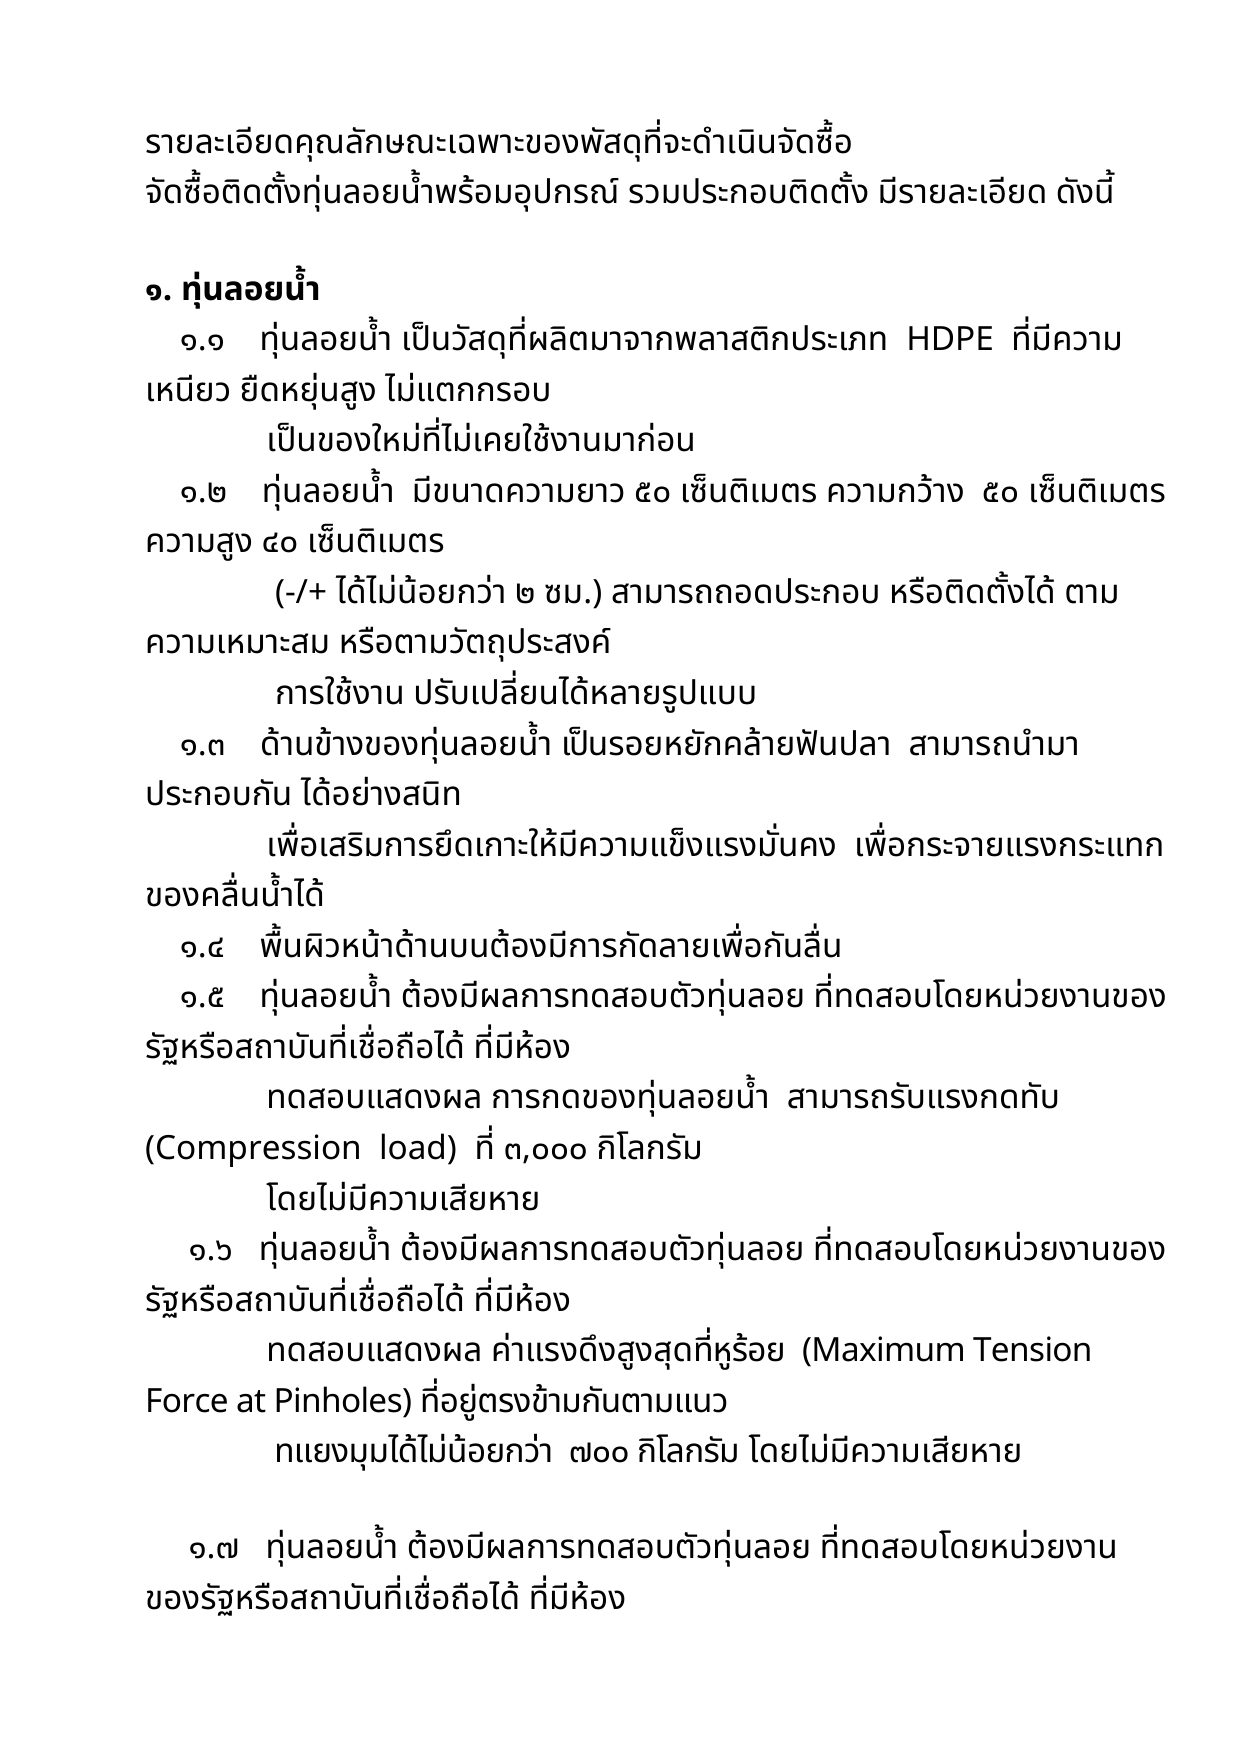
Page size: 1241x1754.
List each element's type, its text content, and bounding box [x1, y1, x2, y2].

text รายละเอียดคุณลักษณะเฉพาะของพัสดุที่จะดำเนินจัดซื้อ จัดซื้อติดตั้งทุ่นลอยน้ำพร้อมอุปกรณ์ รวมประกอบติดตั้ง มีรายละเอียด ดังนี้ ๑. ทุ่นลอยน้ำ ๑.๑ ทุ่นลอยน้ำ เป็นวัสดุที่ผลิตมาจากพลาสติกประเภท HDPE ที่มีความเหนียว ยืดหยุ่นสูง ไม่แตกกรอบ เป็นของใหม่ที่ไม่เคยใช้งานมาก่อน [145, 118, 1170, 467]
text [145, 467, 1170, 1624]
